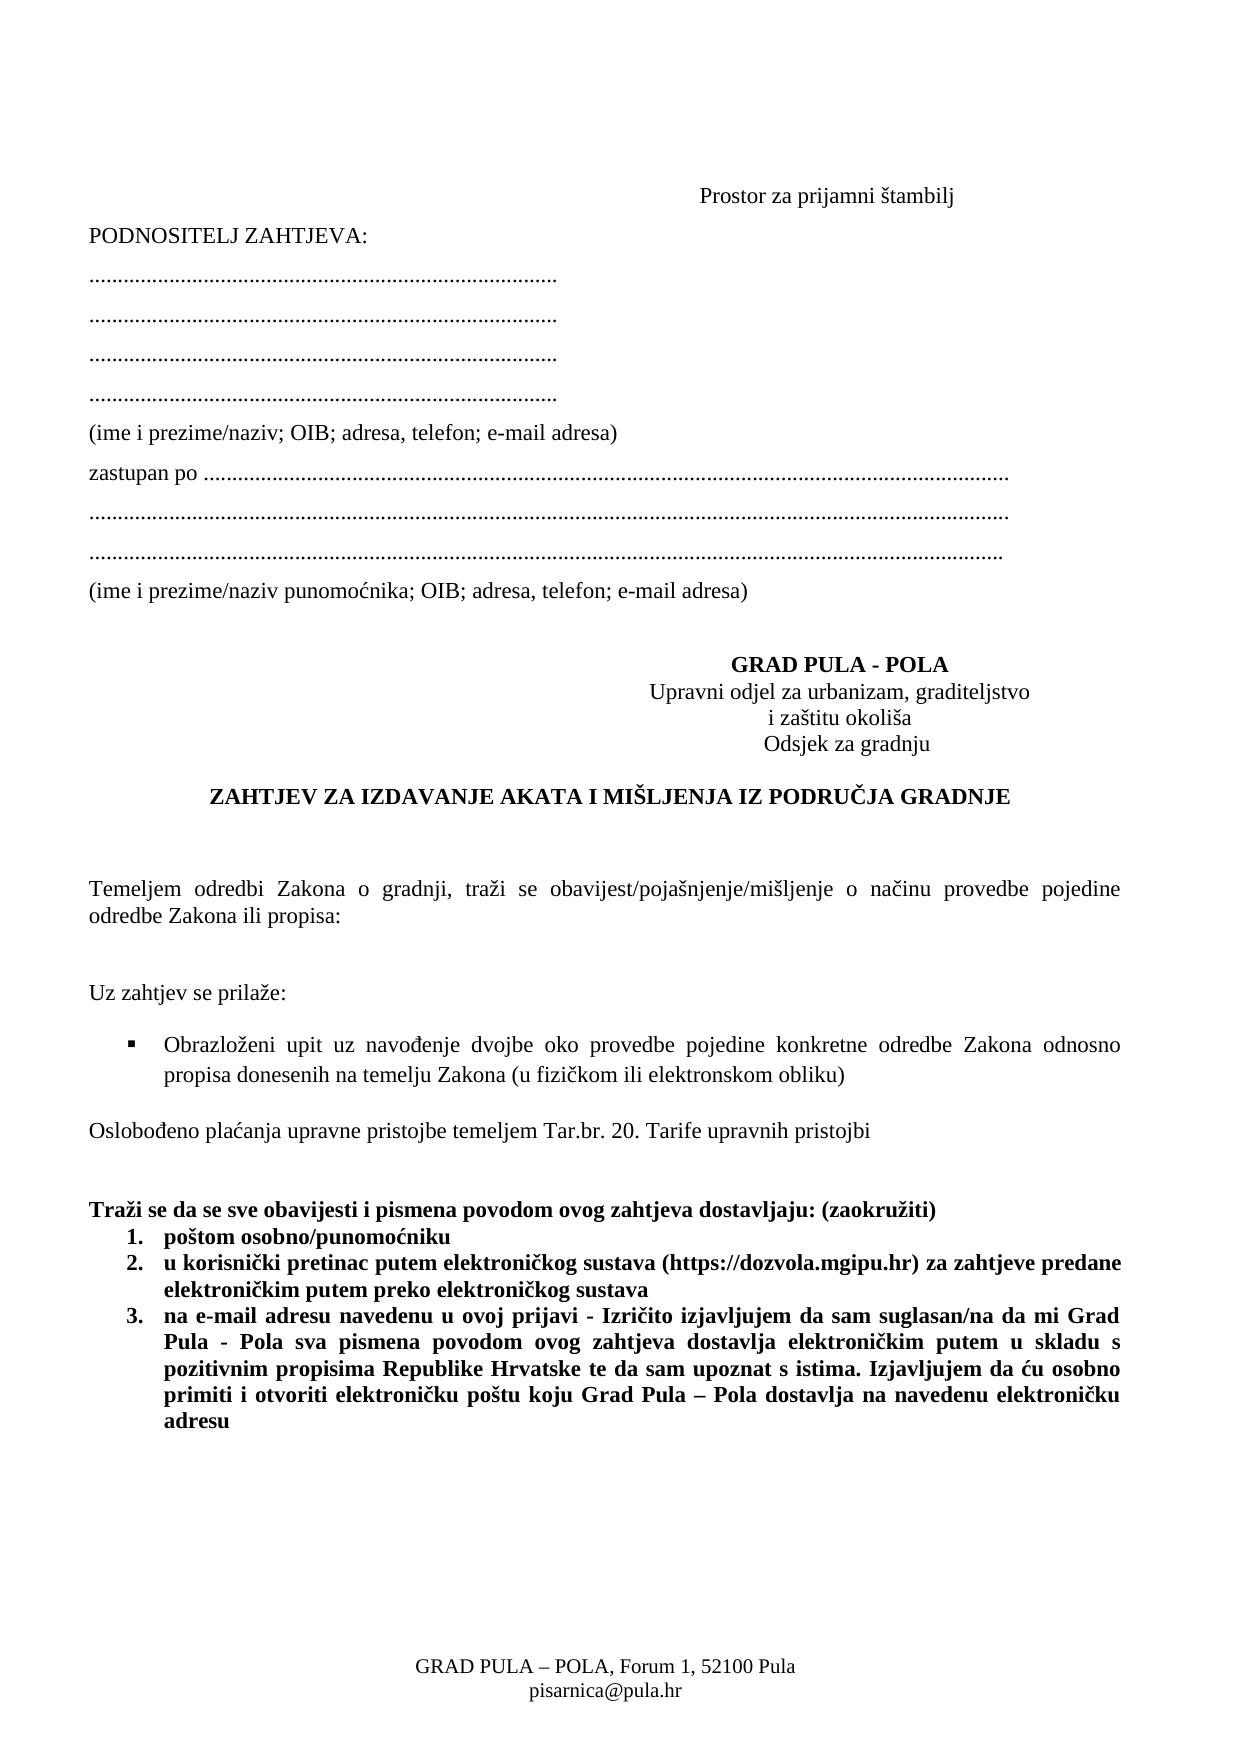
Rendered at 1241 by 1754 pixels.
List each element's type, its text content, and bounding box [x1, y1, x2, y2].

text Odsjek za gradnju [557, 730, 1122, 783]
list poštom osobno/punomoćniku [126, 1223, 1122, 1249]
text ................................................................................................................................................................ [89, 538, 1131, 564]
list na e-mail adresu navedenu u ovoj prijavi - Izričito izjavljujem da sam suglasan/na da mi Grad Pula - Pola sva pismena povodom ovog zahtjeva dostavlja elektroničkim putem u skladu s pozitivnim propisima Republike Hrvatske te da sam upoznat s istima. Izjavljujem da ću osobno primiti i otvoriti elektroničku poštu koju Grad Pula – Pola dostavlja na navedenu elektroničku adresu [126, 1302, 1122, 1434]
text Uz zahtjev se prilaže: [89, 979, 1122, 1006]
text .................................................................................. [89, 380, 1131, 406]
text .................................................................................. [89, 301, 1131, 327]
text zastupan po ............................................................................................................................................. [89, 459, 1131, 485]
text GRAD PULA - POLA [557, 651, 1122, 678]
text Temeljem odredbi Zakona o gradnji, traži se obavijest/pojašnjenje/mišljenje o načinu provedbe pojedine odredbe Zakona ili propisa: [89, 875, 1122, 928]
list Obrazloženi upit uz navođenje dvojbe oko provedbe pojedine konkretne odredbe Zakona odnosno propisa donesenih na temelju Zakona (u fizičkom ili elektronskom obliku) [126, 1031, 1122, 1087]
text ................................................................................................................................................................. [89, 498, 1131, 524]
text i zaštitu okoliša [557, 704, 1122, 730]
text Oslobođeno plaćanja upravne pristojbe temeljem Tar.br. 20. Tarife upravnih pristojbi [89, 1117, 1122, 1144]
text ZAHTJEV ZA IZDAVANJE AKATA I MIŠLJENJA IZ PODRUČJA GRADNJE [89, 783, 1131, 809]
text .................................................................................. [89, 340, 1131, 367]
text (ime i prezime/naziv; OIB; adresa, telefon; e-mail adresa) [89, 419, 1131, 446]
text (ime i prezime/naziv punomoćnika; OIB; adresa, telefon; e-mail adresa) [89, 577, 1131, 603]
text Prostor za prijamni štambilj [89, 148, 1137, 209]
text Traži se da se sve obavijesti i pismena povodom ovog zahtjeva dostavljaju: (zaokružiti) [89, 1197, 1122, 1223]
list u korisnički pretinac putem elektroničkog sustava (https://dozvola.mgipu.hr) za zahtjeve predane elektroničkim putem preko elektroničkog sustava [126, 1249, 1122, 1302]
text Upravni odjel za urbanizam, graditeljstvo [557, 678, 1122, 704]
text .................................................................................. [89, 261, 1131, 288]
text PODNOSITELJ ZAHTJEVA: [89, 222, 1131, 248]
